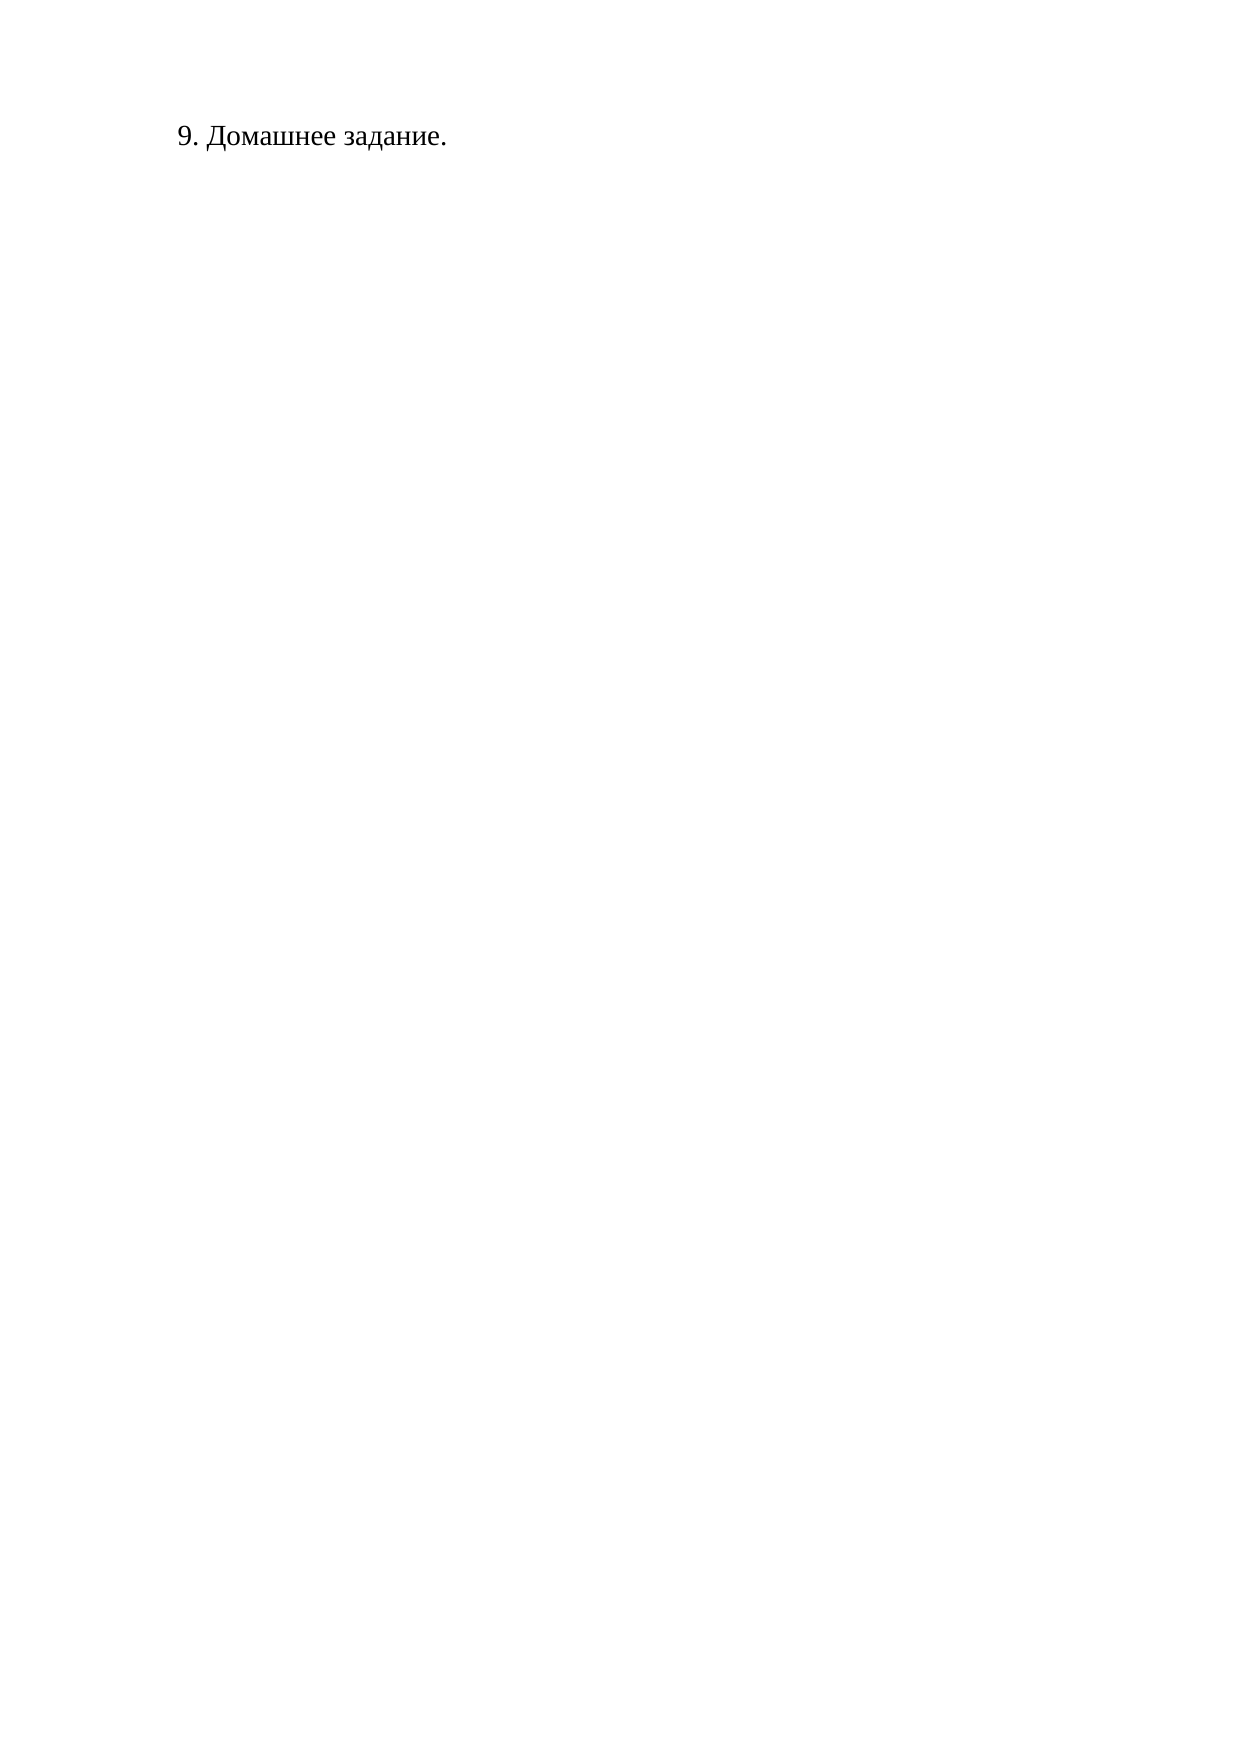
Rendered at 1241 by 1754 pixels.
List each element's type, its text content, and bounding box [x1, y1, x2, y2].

text 9. Домашнее задание. [177, 118, 1152, 152]
